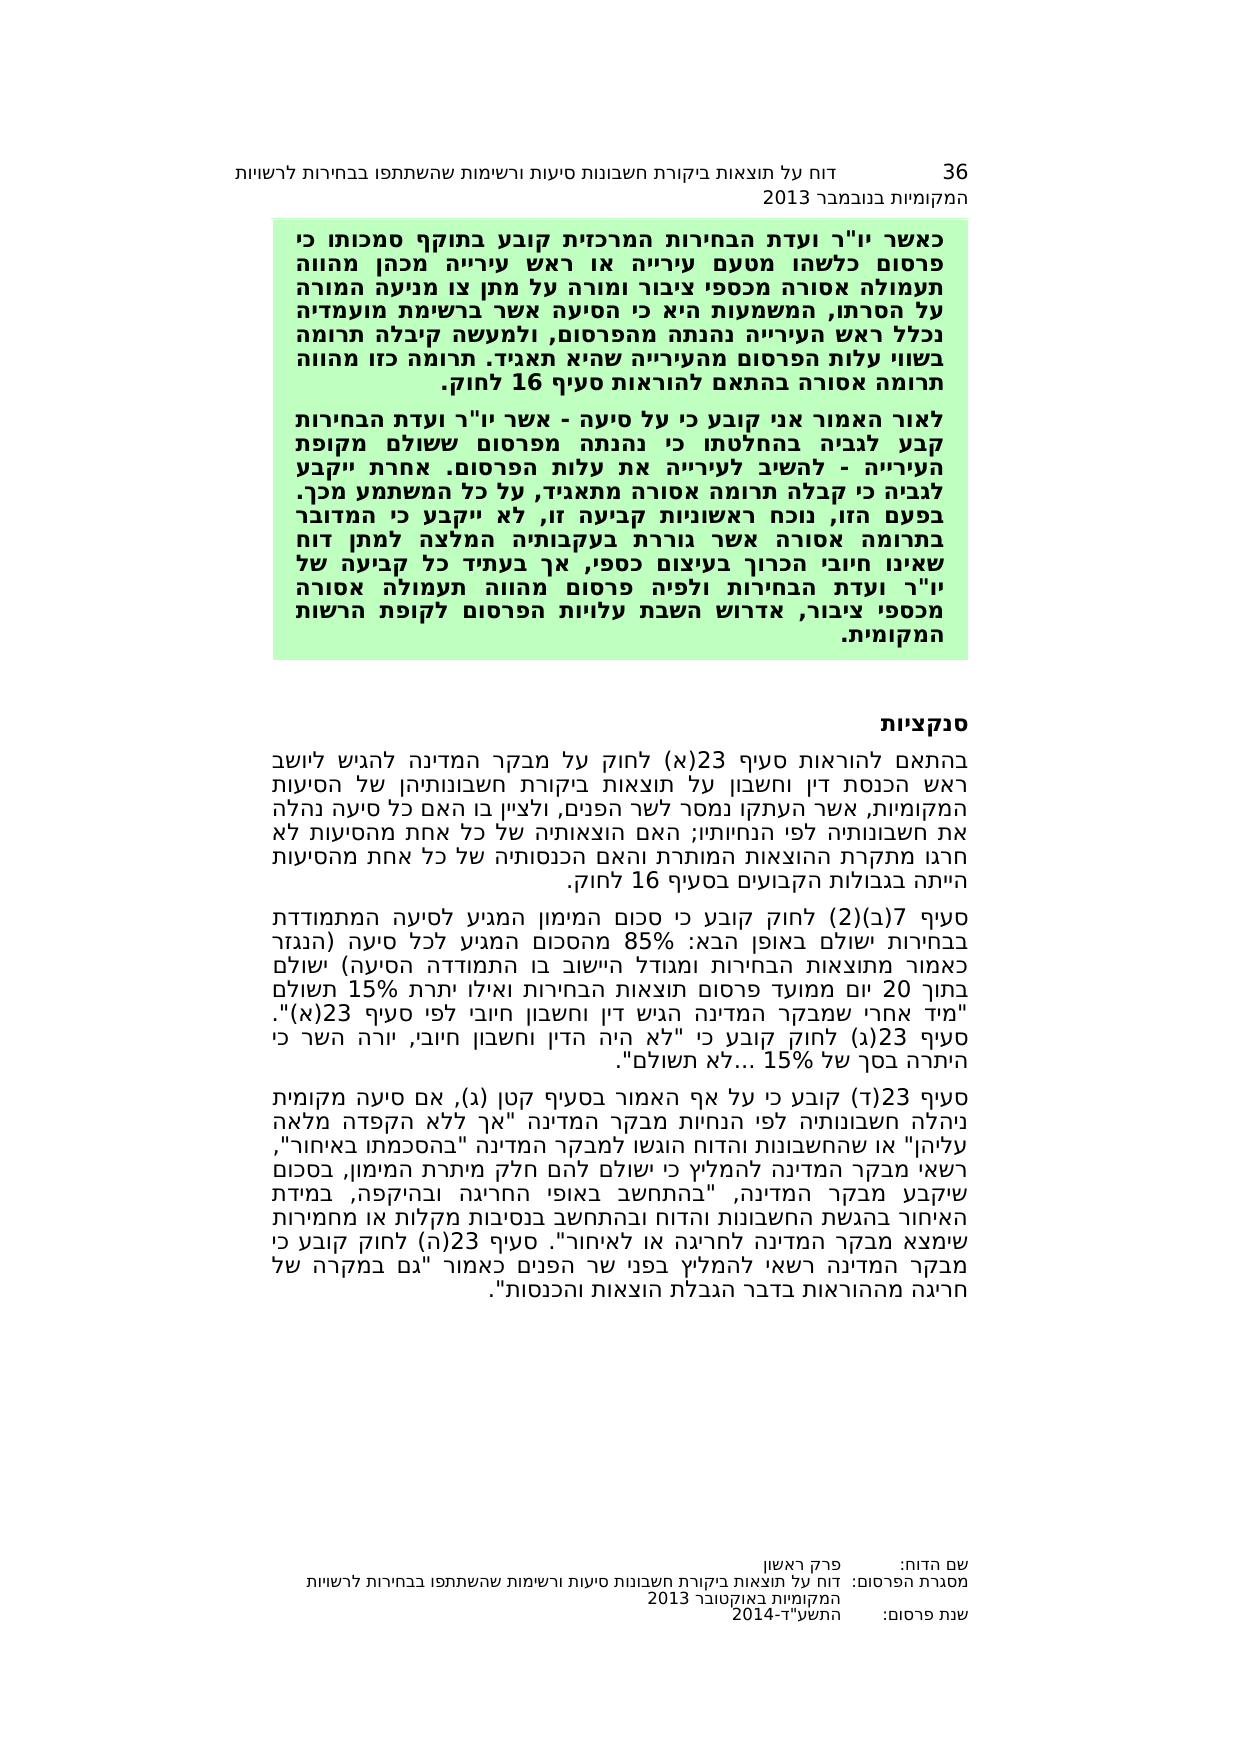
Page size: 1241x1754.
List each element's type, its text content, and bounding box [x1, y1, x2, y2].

text לאור האמור אני קובע כי על סיעה - אשר יו"ר ועדת הבחירות קבע לגביה בהחלטתו כי נהנתה מפרסום ששולם מקופת העירייה - להשיב לעירייה את עלות הפרסום. אחרת ייקבע לגביה כי קבלה תרומה אסורה מתאגיד, על כל המשתמע מכך. בפעם הזו, נוכח ראשוניות קביעה זו, לא ייקבע כי המדובר בתרומה אסורה אשר גוררת בעקבותיה המלצה למתן דוח שאינו חיובי הכרוך בעיצום כספי, אך בעתיד כל קביעה של יו"ר ועדת הבחירות ולפיה פרסום מהווה תעמולה אסורה מכספי ציבור, אדרוש השבת עלויות הפרסום לקופת הרשות המקומית. [273, 399, 968, 660]
text כאשר יו"ר ועדת הבחירות המרכזית קובע בתוקף סמכותו כי פרסום כלשהו מטעם עירייה או ראש עירייה מכהן מהווה תעמולה אסורה מכספי ציבור ומורה על מתן צו מניעה המורה על הסרתו, המשמעות היא כי הסיעה אשר ברשימת מועמדיה נכלל ראש העירייה נהנתה מהפרסום, ולמעשה קיבלה תרומה בשווי עלות הפרסום מהעירייה שהיא תאגיד. תרומה כזו מהווה תרומה אסורה בהתאם להוראות סעיף 16 לחוק. [273, 220, 968, 396]
text סנקציות [272, 710, 968, 737]
text סעיף 7(ב)(2) לחוק קובע כי סכום המימון המגיע לסיעה המתמודדת בבחירות ישולם באופן הבא: 85% מהסכום המגיע לכל סיעה (הנגזר כאמור מתוצאות הבחירות ומגודל היישוב בו התמודדה הסיעה) ישולם בתוך 20 יום ממועד פרסום תוצאות הבחירות ואילו יתרת 15% תשולם "מיד אחרי שמבקר המדינה הגיש דין וחשבון חיובי לפי סעיף 23(א)". סעיף 23(ג) לחוק קובע כי "לא היה הדין וחשבון חיובי, יורה השר כי היתרה בסך של 15% ...לא תשולם". [272, 906, 968, 1074]
text בהתאם להוראות סעיף 23(א) לחוק על מבקר המדינה להגיש ליושב ראש הכנסת דין וחשבון על תוצאות ביקורת חשבונותיהן של הסיעות המקומיות, אשר העתקו נמסר לשר הפנים, ולציין בו האם כל סיעה נהלה את חשבונותיה לפי הנחיותיו; האם הוצאותיה של כל אחת מהסיעות לא חרגו מתקרת ההוצאות המותרת והאם הכנסותיה של כל אחת מהסיעות הייתה בגבולות הקבועים בסעיף 16 לחוק. [272, 750, 968, 893]
text סעיף 23(ד) קובע כי על אף האמור בסעיף קטן (ג), אם סיעה מקומית ניהלה חשבונותיה לפי הנחיות מבקר המדינה "אך ללא הקפדה מלאה עליהן" או שהחשבונות והדוח הוגשו למבקר המדינה "בהסכמתו באיחור", רשאי מבקר המדינה להמליץ כי ישולם להם חלק מיתרת המימון, בסכום שיקבע מבקר המדינה, "בהתחשב באופי החריגה ובהיקפה, במידת האיחור בהגשת החשבונות והדוח ובהתחשב בנסיבות מקלות או מחמירות שימצא מבקר המדינה לחריגה או לאיחור". סעיף 23(ה) לחוק קובע כי מבקר המדינה רשאי להמליץ בפני שר הפנים כאמור "גם במקרה של חריגה מההוראות בדבר הגבלת הוצאות והכנסות". [272, 1086, 968, 1302]
